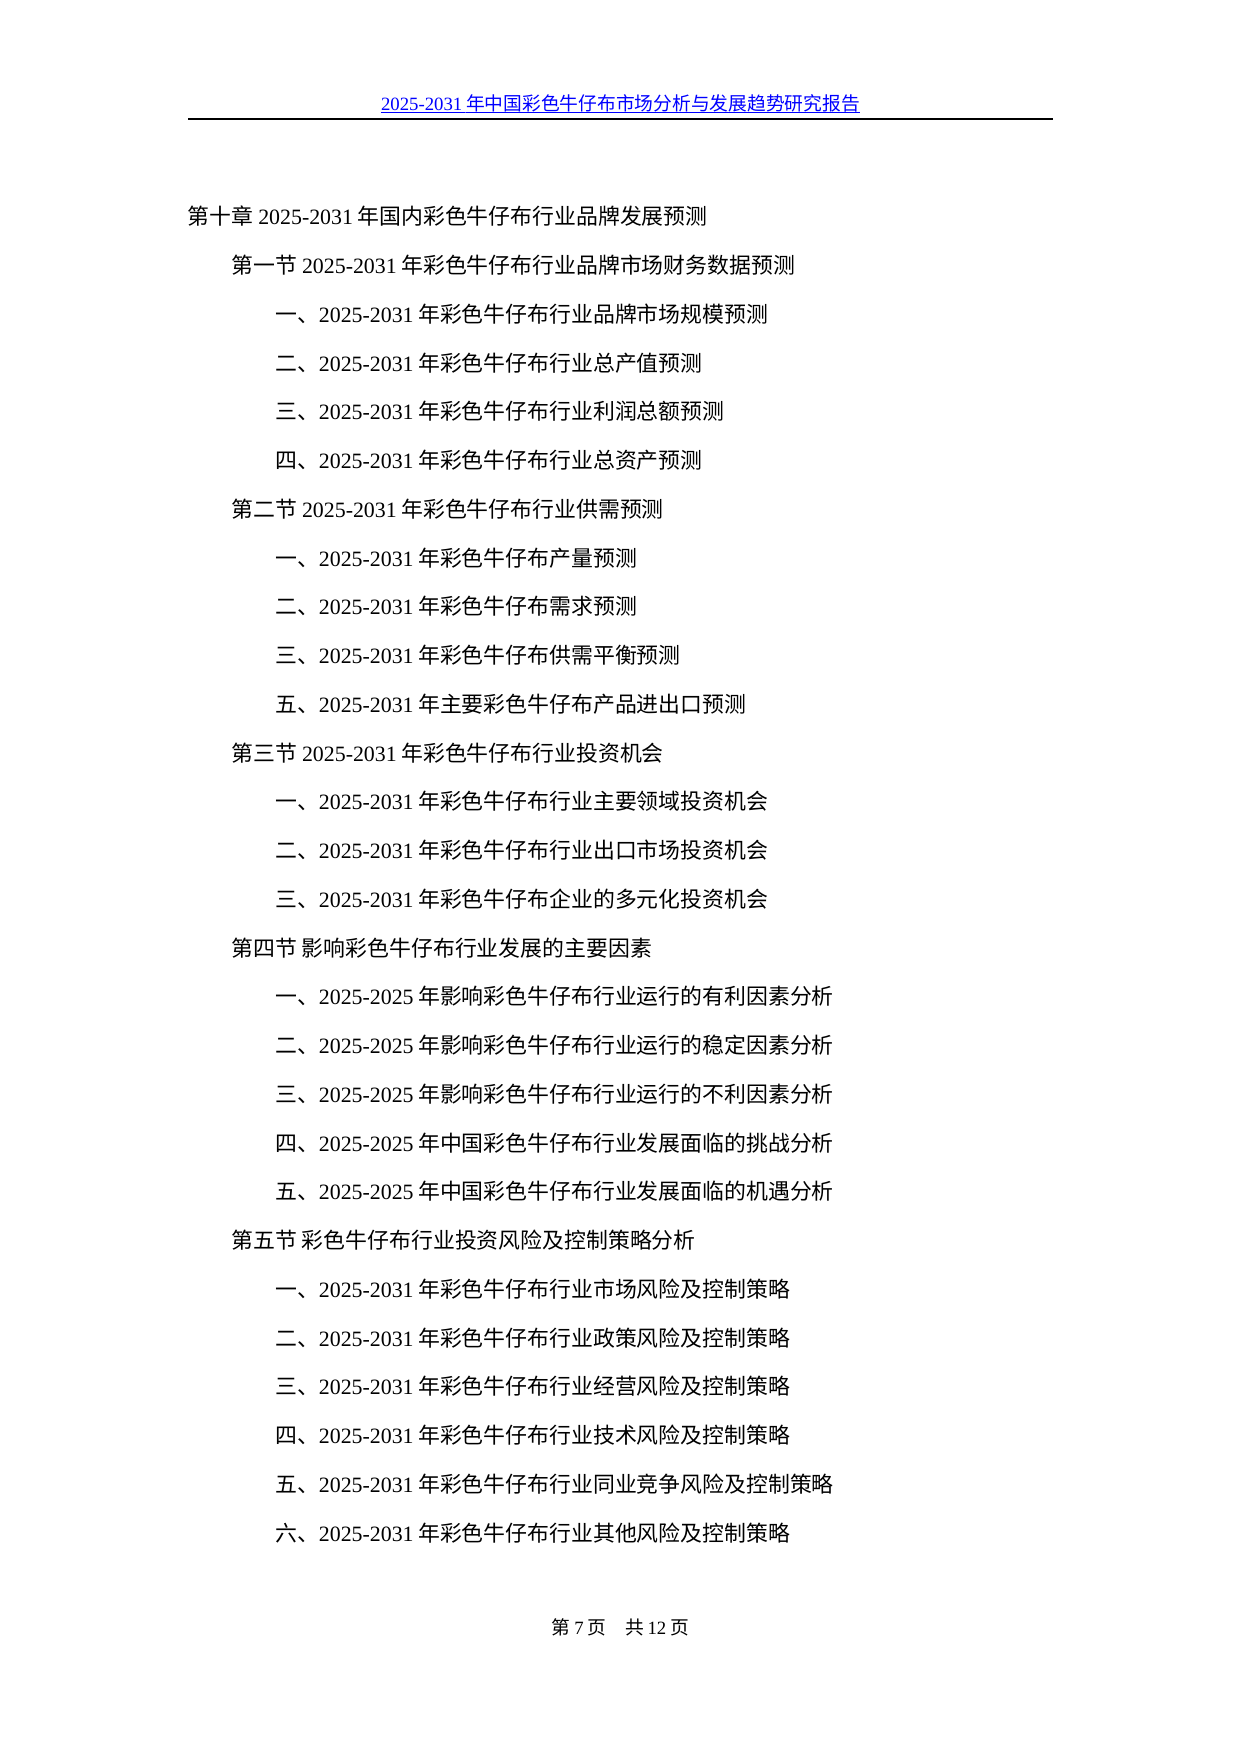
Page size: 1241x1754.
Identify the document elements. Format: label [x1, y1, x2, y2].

text [187, 150, 1053, 1548]
